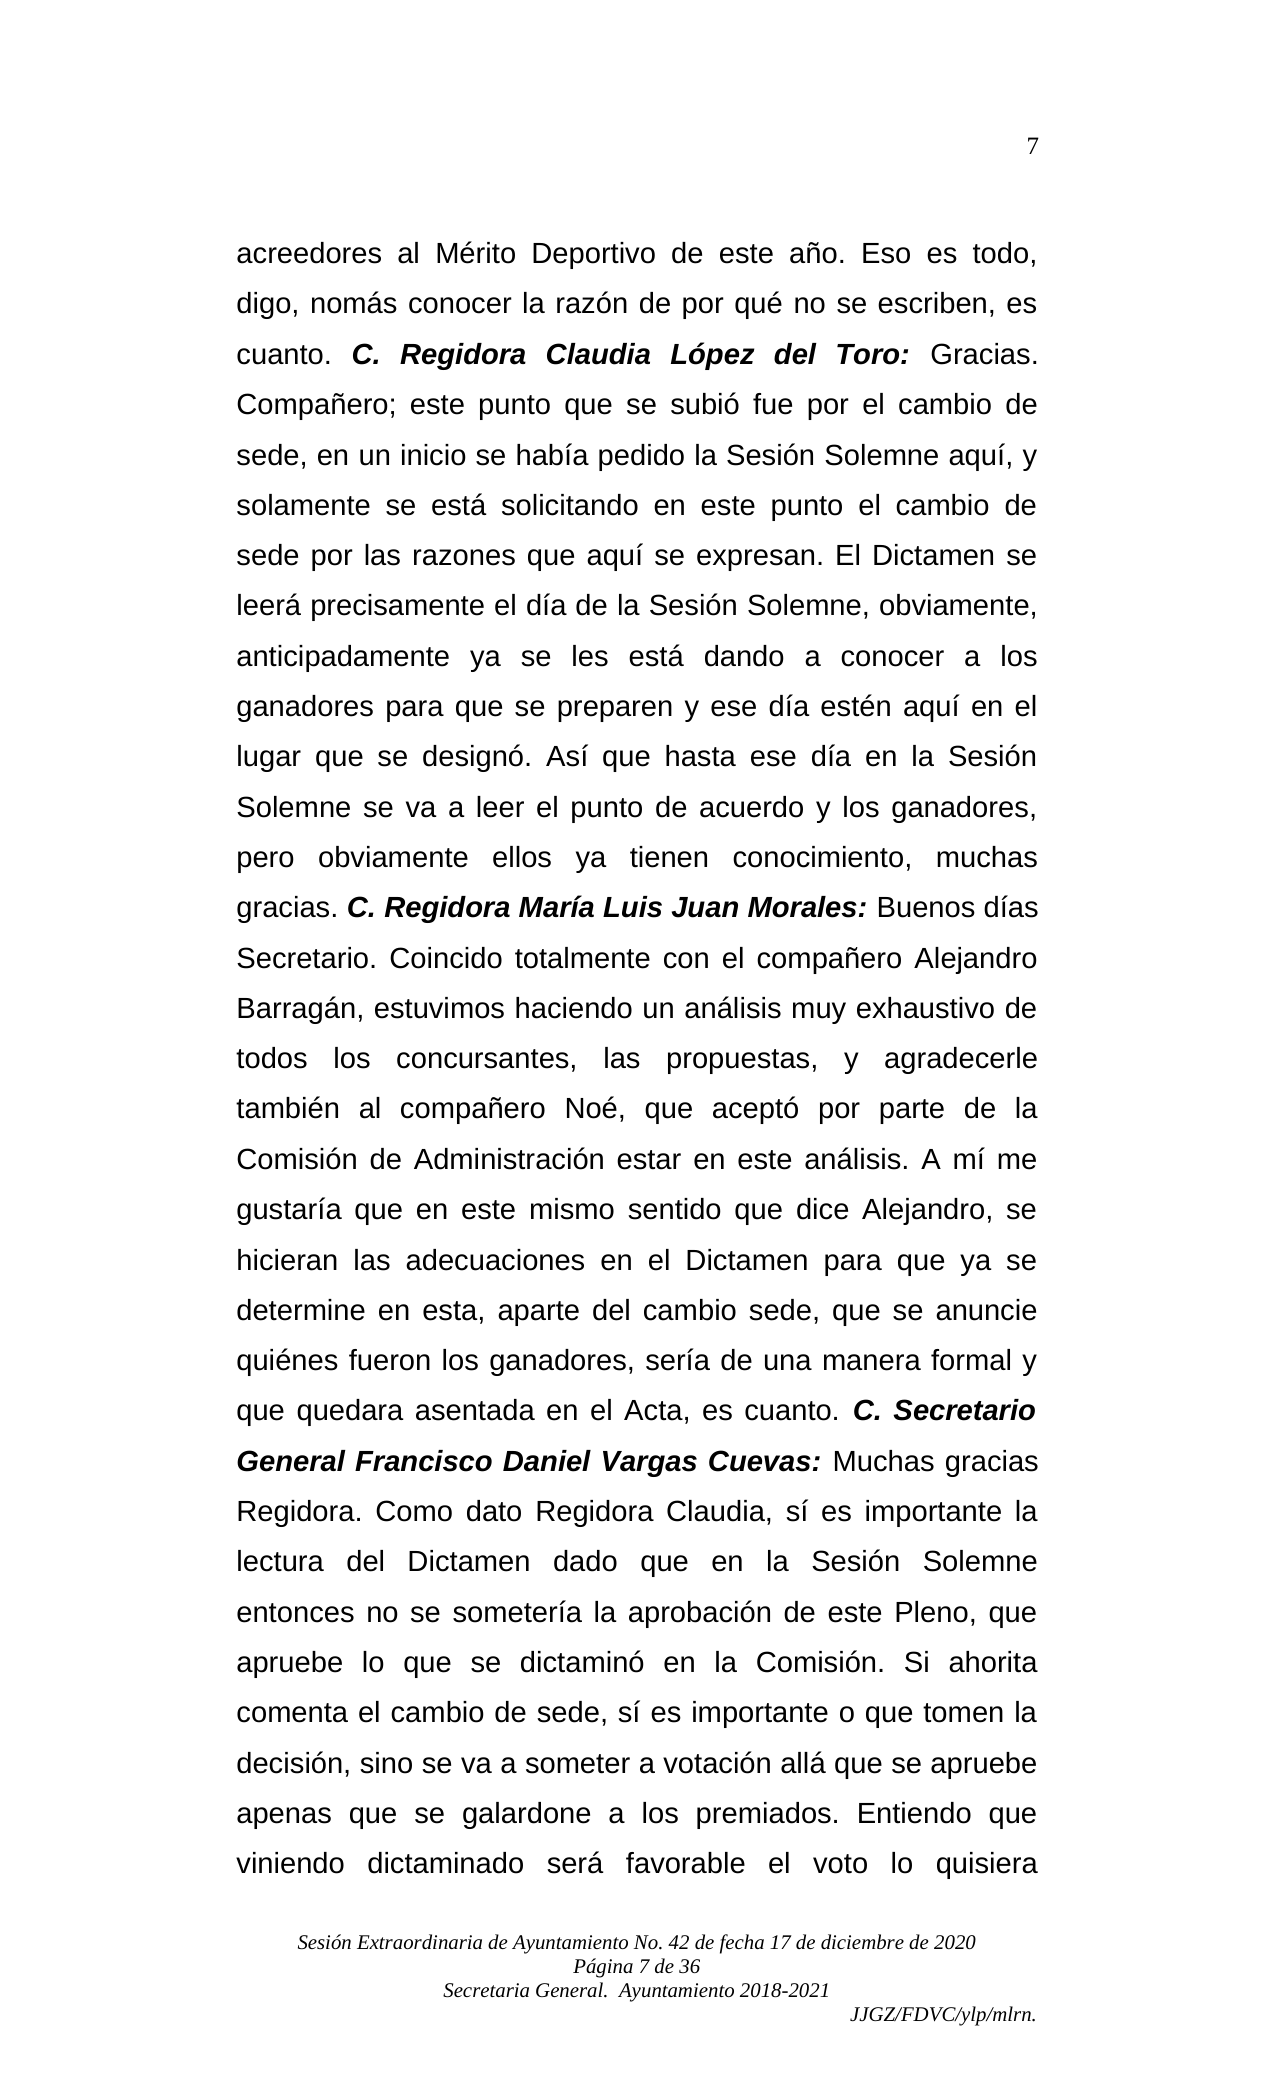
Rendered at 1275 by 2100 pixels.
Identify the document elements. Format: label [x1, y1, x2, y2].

text [236, 236, 1039, 1880]
